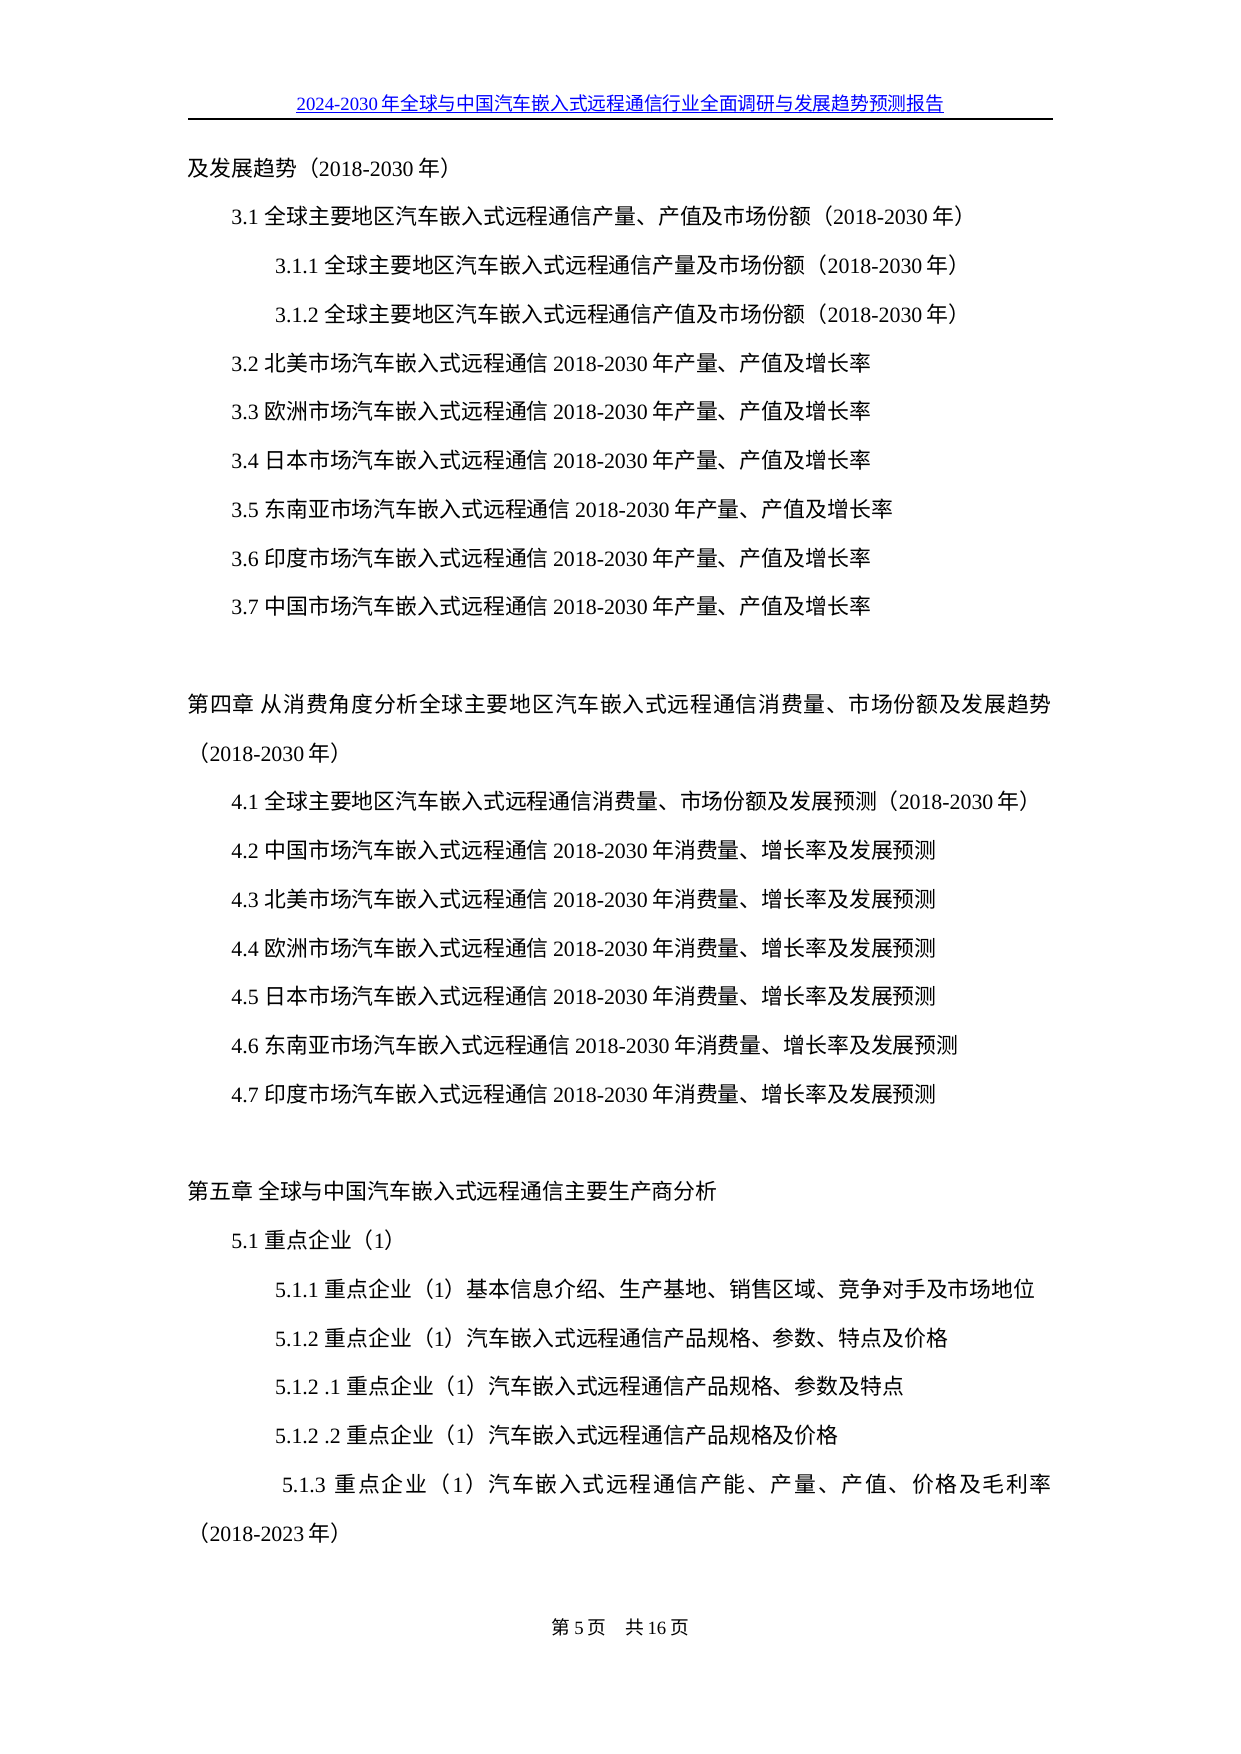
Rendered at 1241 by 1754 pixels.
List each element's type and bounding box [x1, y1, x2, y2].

text [187, 150, 1053, 1548]
